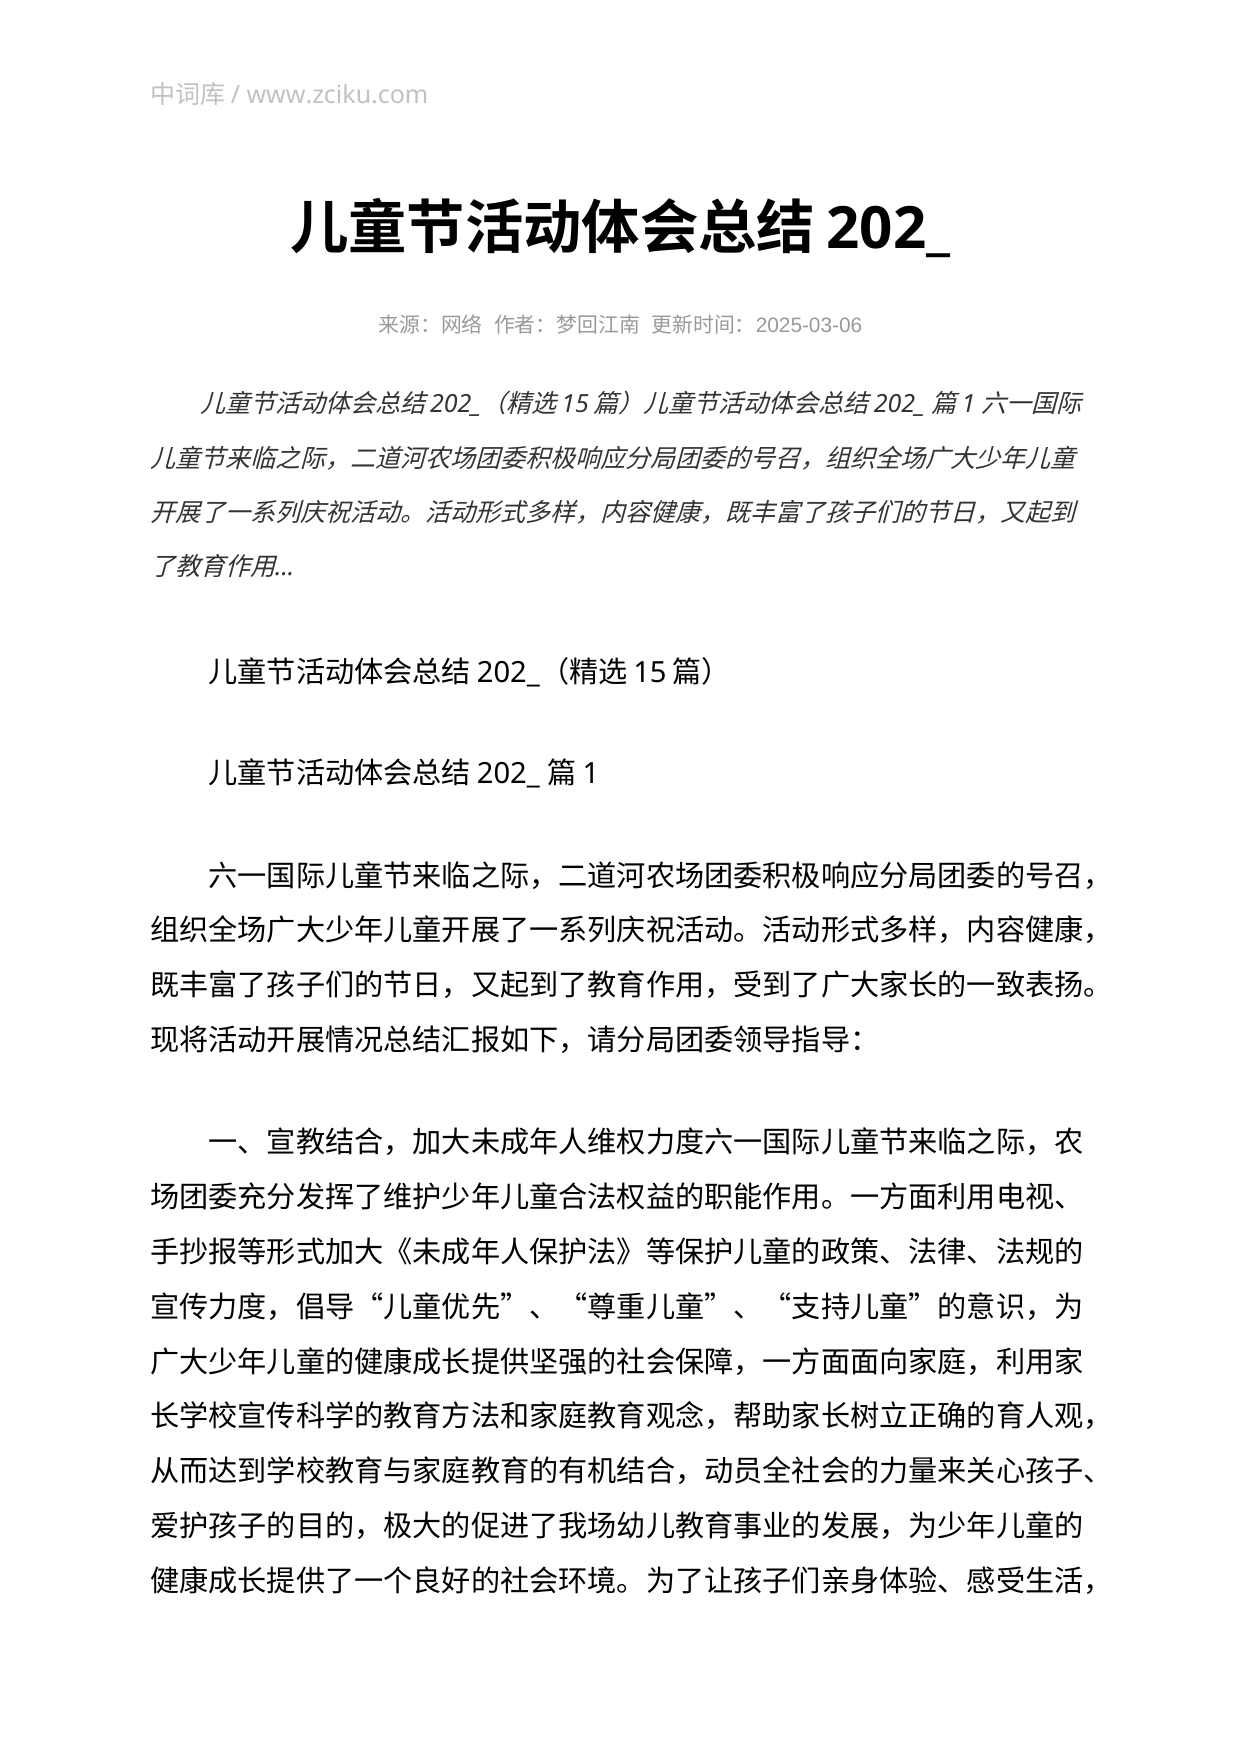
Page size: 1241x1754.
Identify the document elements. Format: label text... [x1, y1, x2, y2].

text 儿童节活动体会总结202_（精选15篇） [150, 648, 1090, 691]
text 儿童节活动体会总结202_ 篇1 [150, 750, 1090, 792]
text 儿童节活动体会总结202_（精选15篇）儿童节活动体会总结202_ 篇1 六一国际儿童节来临之际，二道河农场团委积极响应分局团委的号召，组织全场广大少年儿童开展了一系列庆祝活动。活动形式多样，内容健康，既丰富了孩子们的节日，又起到了教育作用... [150, 384, 1090, 583]
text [150, 1118, 1090, 1600]
subtitle 儿童节活动体会总结202_ [150, 181, 1090, 266]
text 来源：网络 作者：梦回江南 更新时间：2025-03-06 [150, 313, 1090, 337]
text 六一国际儿童节来临之际，二道河农场团委积极响应分局团委的号召，组织全场广大少年儿童开展了一系列庆祝活动。活动形式多样，内容健康，既丰富了孩子们的节日，又起到了教育作用，受到了广大家长的一致表扬。现将活动开展情况总结汇报如下，请分局团委领导指导： [150, 852, 1090, 1059]
